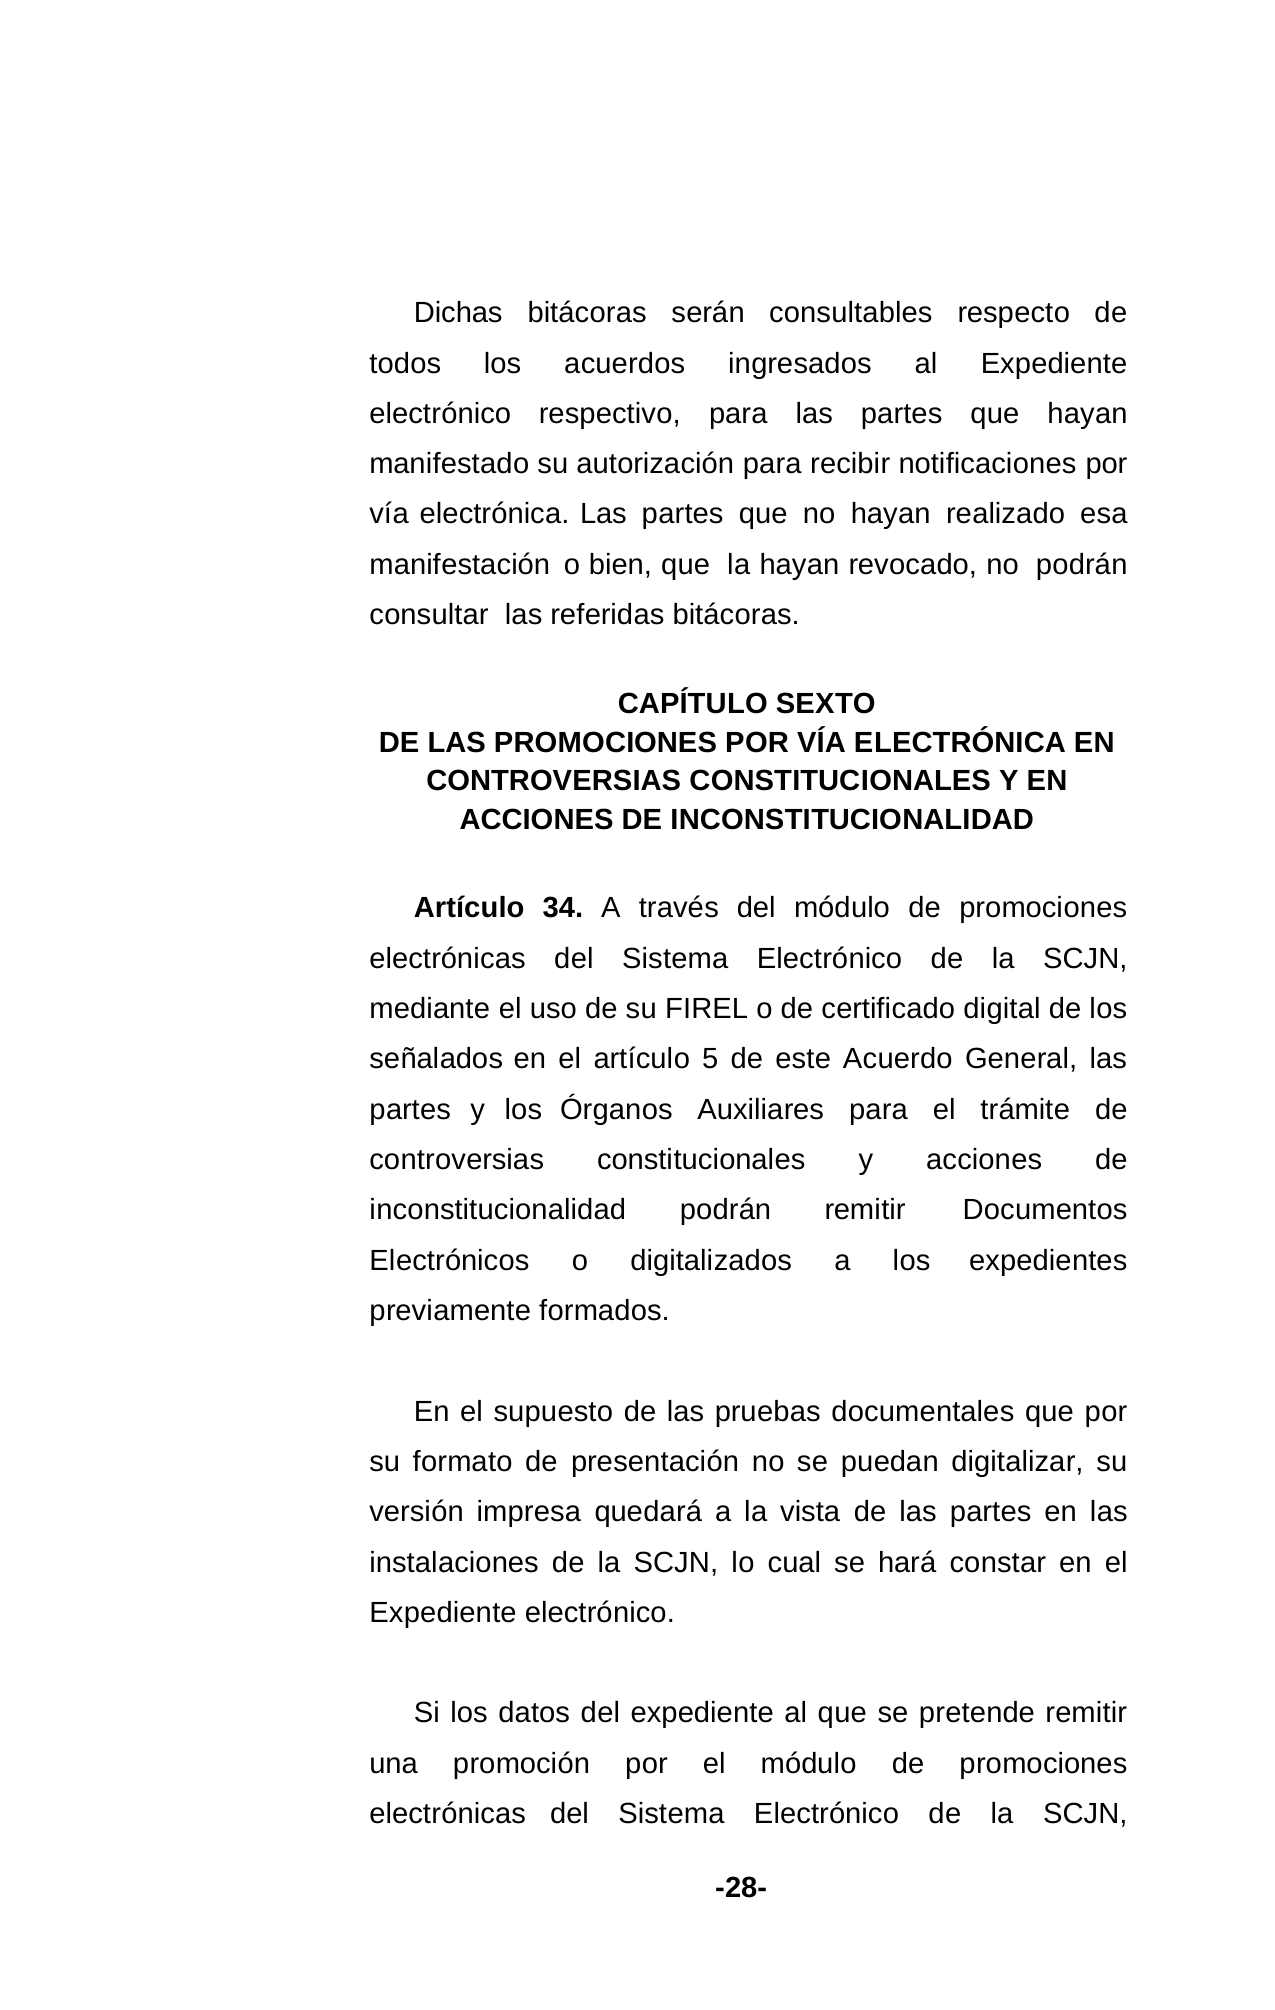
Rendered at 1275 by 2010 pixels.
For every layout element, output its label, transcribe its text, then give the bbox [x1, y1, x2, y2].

text Dichas bitácoras serán consultables respecto de todos los acuerdos ingresados al Expediente electrónico respectivo, para las partes que hayan manifestado su autorización para recibir notificaciones por vía electrónica. Las partes que no hayan realizado esa manifestación o bien, que la hayan revocado, no podrán consultar las referidas bitácoras. [369, 295, 1127, 631]
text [369, 1696, 1127, 1830]
text En el supuesto de las pruebas documentales que por su formato de presentación no se puedan digitalizar, su versión impresa quedará a la vista de las partes en las instalaciones de la SCJN, lo cual se hará constar en el Expediente electrónico. [369, 1394, 1127, 1628]
text DE LAS PROMOCIONES POR VÍA ELECTRÓNICA EN CONTROVERSIAS CONSTITUCIONALES Y EN ACCIONES DE INCONSTITUCIONALIDAD [354, 724, 1138, 835]
text CAPÍTULO SEXTO [354, 686, 1138, 719]
text Artículo 34. A través del módulo de promociones electrónicas del Sistema Electrónico de la SCJN, mediante el uso de su FIREL o de certificado digital de los señalados en el artículo 5 de este Acuerdo General, las partes y los Órganos Auxiliares para el trámite de controversias constitucionales y acciones de inconstitucionalidad podrán remitir Documentos Electrónicos o digitalizados a los expedientes previamente formados. [369, 891, 1127, 1327]
